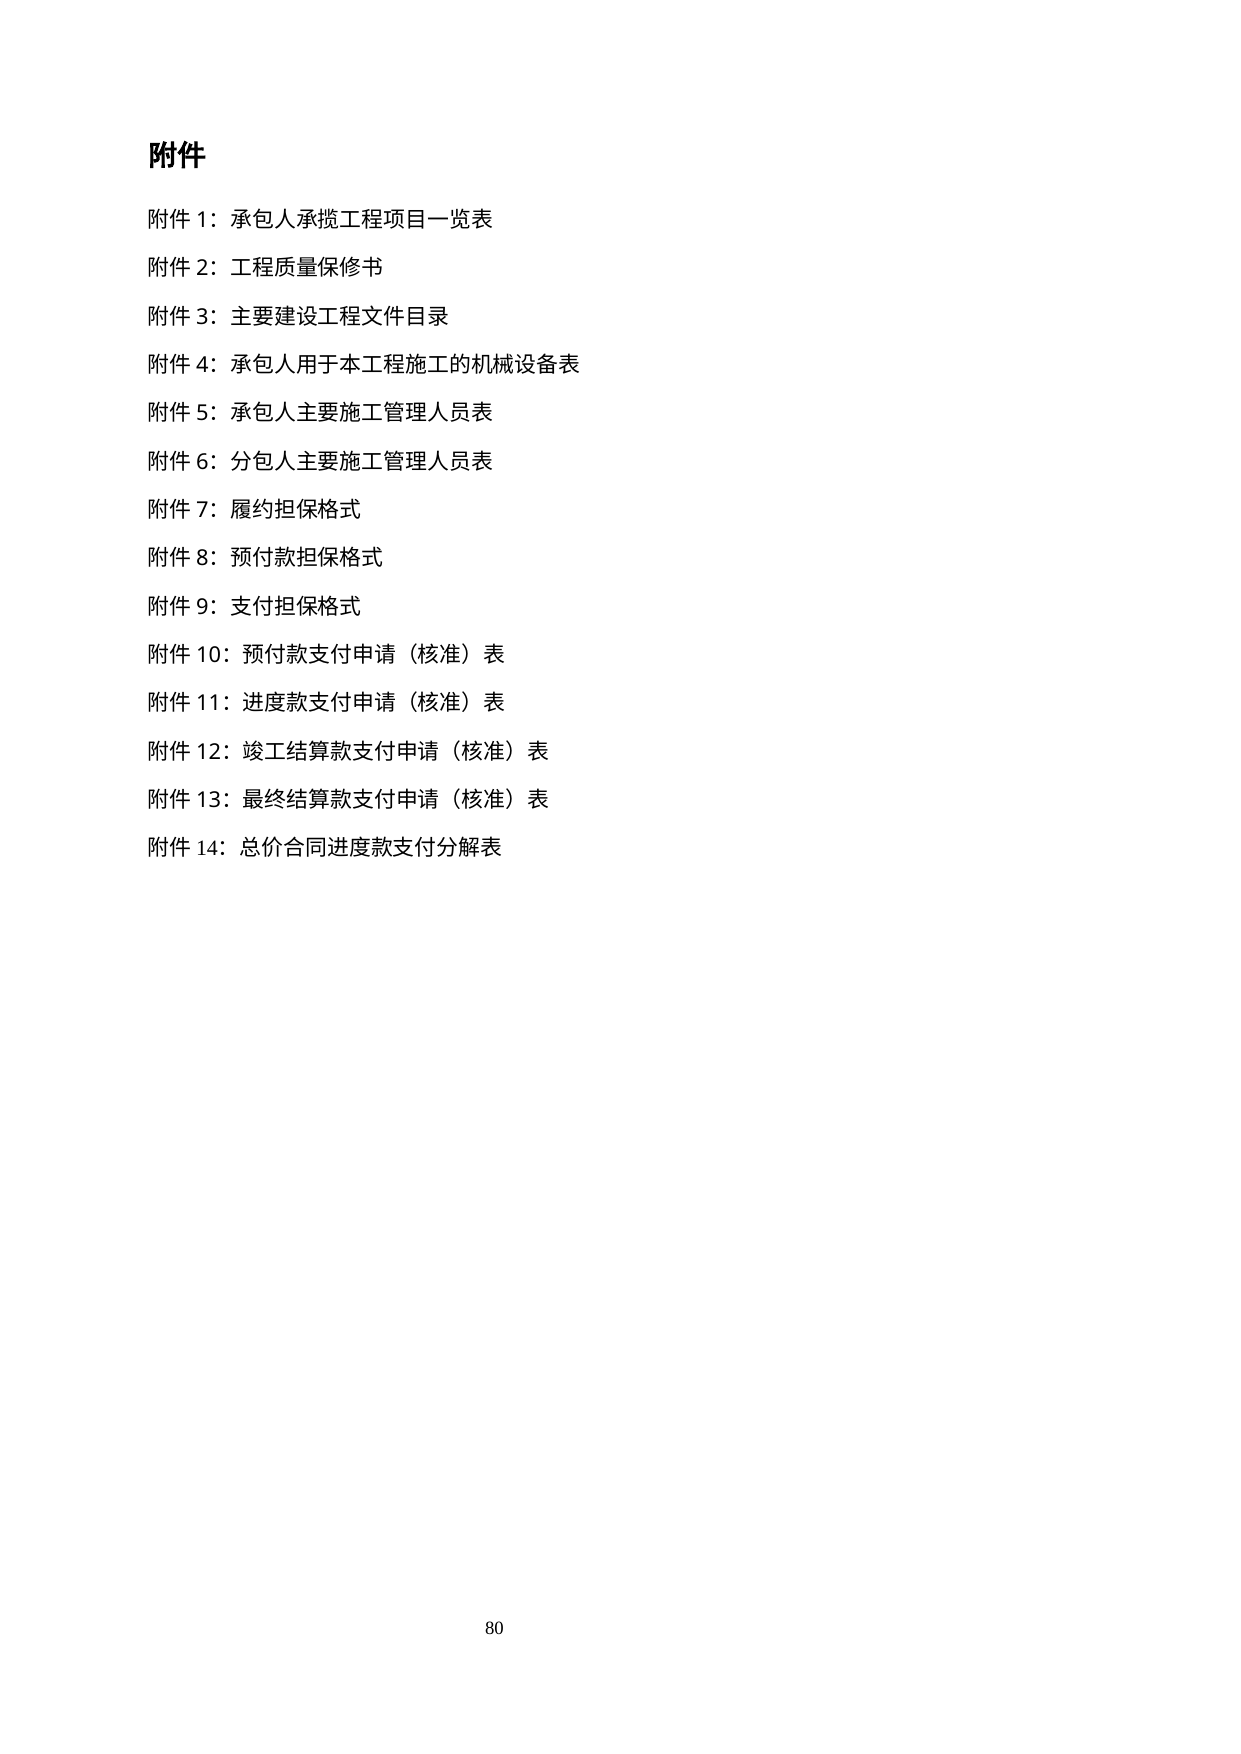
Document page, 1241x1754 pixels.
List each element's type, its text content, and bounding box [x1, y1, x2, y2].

text 附件5：承包人主要施工管理人员表 [148, 395, 1122, 427]
text 附件2：工程质量保修书 [148, 250, 1122, 282]
text 附件4：承包人用于本工程施工的机械设备表 [148, 347, 1122, 379]
text 附件7：履约担保格式 [148, 492, 1122, 524]
text 附件14：总价合同进度款支付分解表 [148, 830, 1122, 862]
text 附件9：支付担保格式 [148, 588, 1122, 621]
text 附件8：预付款担保格式 [148, 540, 1122, 572]
text 附件10：预付款支付申请（核准）表 [148, 637, 1122, 669]
text 附件 [148, 120, 1122, 185]
text 附件6：分包人主要施工管理人员表 [148, 443, 1122, 476]
text 附件12：竣工结算款支付申请（核准）表 [148, 733, 1122, 766]
text 附件3：主要建设工程文件目录 [148, 298, 1122, 331]
text 附件13：最终结算款支付申请（核准）表 [148, 782, 1122, 814]
text 附件11：进度款支付申请（核准）表 [148, 685, 1122, 717]
text 附件1：承包人承揽工程项目一览表 [148, 202, 1122, 234]
